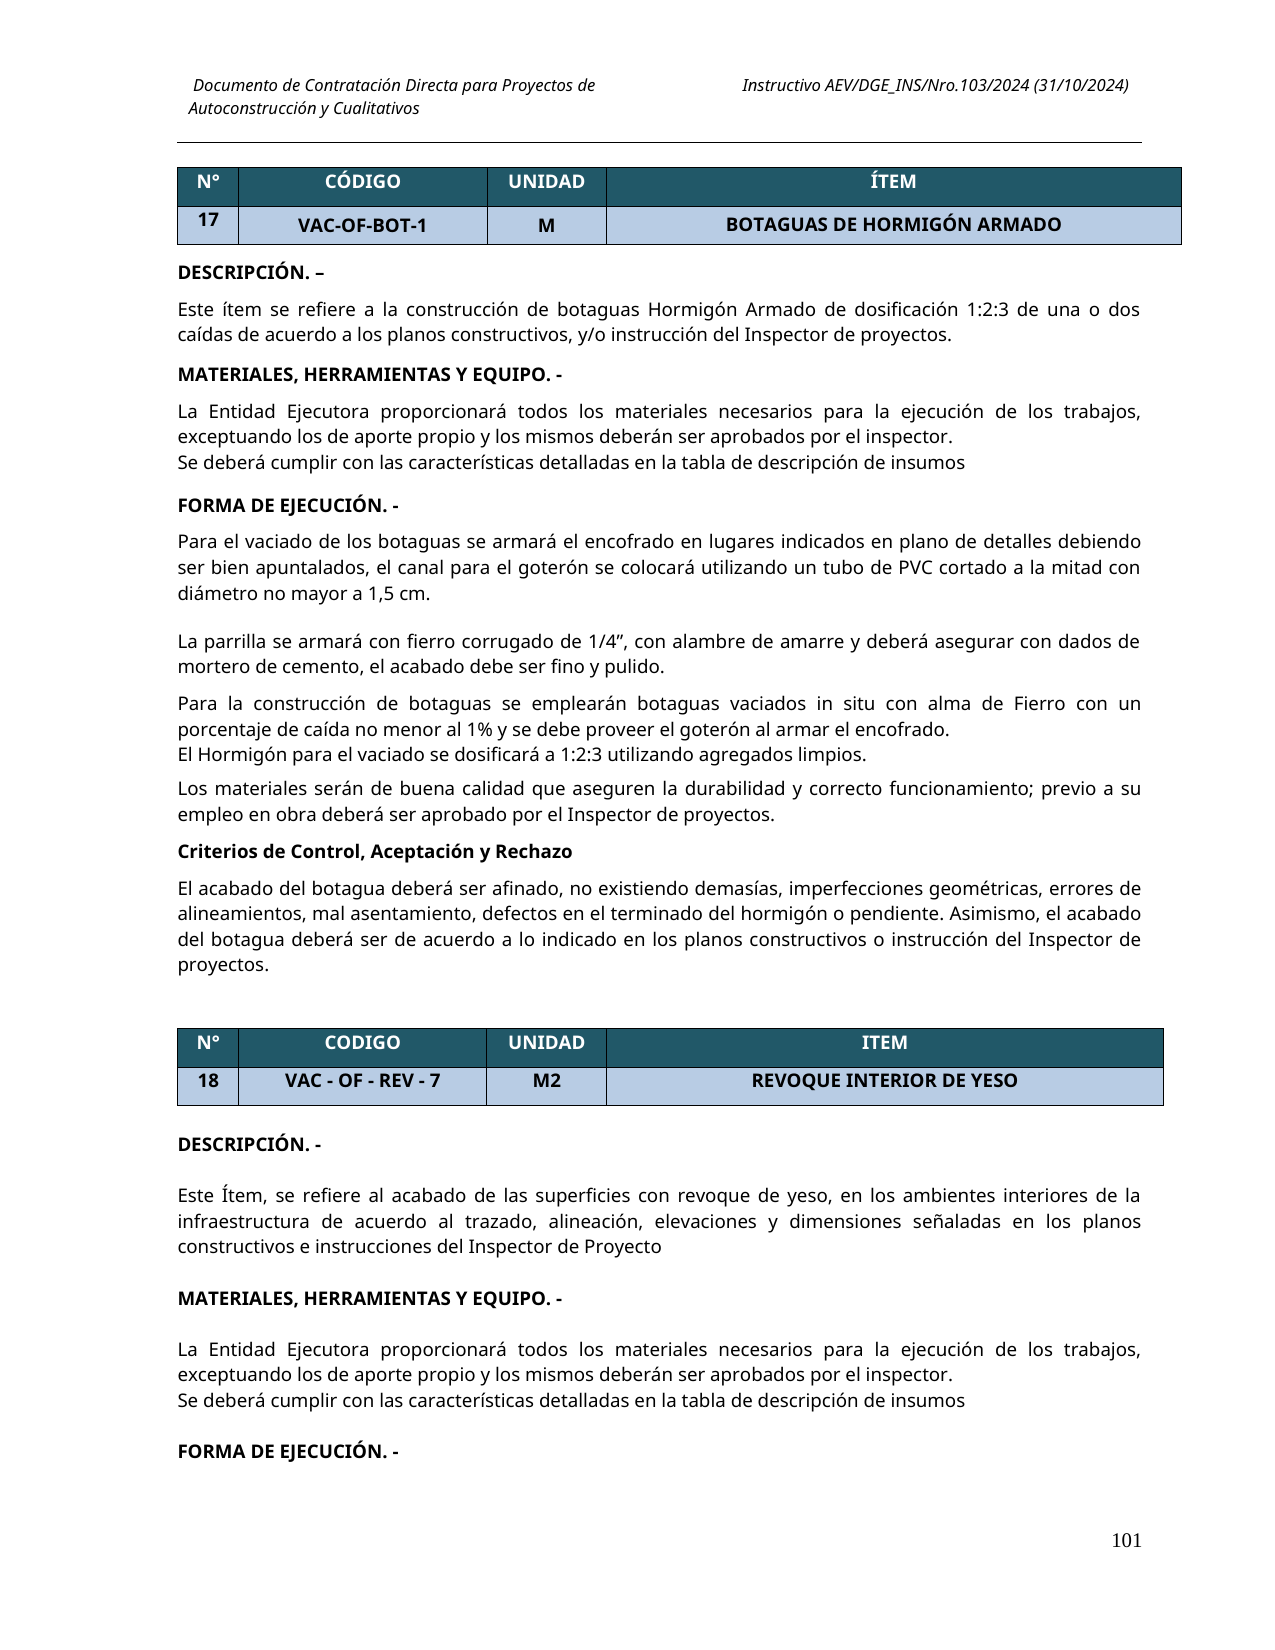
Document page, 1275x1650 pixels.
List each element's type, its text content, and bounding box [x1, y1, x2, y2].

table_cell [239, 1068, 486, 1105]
text DESCRIPCIÓN. – [177, 259, 1142, 285]
text El acabado del botagua deberá ser afinado, no existiendo demasías, imperfecciones geométricas, errores de alineamientos, mal asentamiento, defectos en el terminado del hormigón o pendiente. Asimismo, el acabado del botagua deberá ser de acuerdo a lo indicado en los planos constructivos o instrucción del Inspector de proyectos. [177, 875, 1142, 977]
text Los materiales serán de buena calidad que aseguren la durabilidad y correcto funcionamiento; previo a su empleo en obra deberá ser aprobado por el Inspector de proyectos. [177, 776, 1142, 827]
text Se deberá cumplir con las características detalladas en la tabla de descripción de insumos [177, 1387, 1142, 1412]
text Criterios de Control, Aceptación y Rechazo [177, 838, 1142, 863]
text DESCRIPCIÓN. - [177, 1132, 1142, 1157]
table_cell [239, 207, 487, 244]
text Se deberá cumplir con las características detalladas en la tabla de descripción de insumos [177, 449, 1142, 475]
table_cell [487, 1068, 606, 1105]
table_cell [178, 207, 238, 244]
text FORMA DE EJECUCIÓN. - [177, 492, 1142, 517]
text FORMA DE EJECUCIÓN. - [177, 1438, 1142, 1463]
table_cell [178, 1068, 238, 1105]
text El Hormigón para el vaciado se dosificará a 1:2:3 utilizando agregados limpios. [177, 742, 1142, 767]
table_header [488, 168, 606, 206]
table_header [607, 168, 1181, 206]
text Este Ítem, se refiere al acabado de las superficies con revoque de yeso, en los ambientes interiores de la infraestructura de acuerdo al trazado, alineación, elevaciones y dimensiones señaladas en los planos constructivos e instrucciones del Inspector de Proyecto [177, 1183, 1142, 1259]
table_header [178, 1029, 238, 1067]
text La Entidad Ejecutora proporcionará todos los materiales necesarios para la ejecución de los trabajos, exceptuando los de aporte propio y los mismos deberán ser aprobados por el inspector. [177, 398, 1142, 449]
text MATERIALES, HERRAMIENTAS Y EQUIPO. - [177, 1285, 1142, 1310]
text La parrilla se armará con fierro corrugado de 1/4”, con alambre de amarre y deberá asegurar con dados de mortero de cemento, el acabado debe ser fino y pulido. [177, 628, 1142, 679]
text Para la construcción de botaguas se emplearán botaguas vaciados in situ con alma de Fierro con un porcentaje de caída no menor al 1% y se debe proveer el goterón al armar el encofrado. [177, 691, 1142, 742]
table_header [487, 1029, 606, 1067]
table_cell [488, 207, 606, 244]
text Para el vaciado de los botaguas se armará el encofrado en lugares indicados en plano de detalles debiendo ser bien apuntalados, el canal para el goterón se colocará utilizando un tubo de PVC cortado a la mitad con diámetro no mayor a 1,5 cm. [177, 529, 1142, 605]
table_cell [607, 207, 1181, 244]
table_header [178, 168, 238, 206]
text MATERIALES, HERRAMIENTAS Y EQUIPO. - [177, 361, 1142, 387]
text La Entidad Ejecutora proporcionará todos los materiales necesarios para la ejecución de los trabajos, exceptuando los de aporte propio y los mismos deberán ser aprobados por el inspector. [177, 1336, 1142, 1387]
text Este ítem se refiere a la construcción de botaguas Hormigón Armado de dosificación 1:2:3 de una o dos caídas de acuerdo a los planos constructivos, y/o instrucción del Inspector de proyectos. [177, 296, 1142, 347]
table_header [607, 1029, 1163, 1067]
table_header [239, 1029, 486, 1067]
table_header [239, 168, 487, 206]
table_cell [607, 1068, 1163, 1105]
